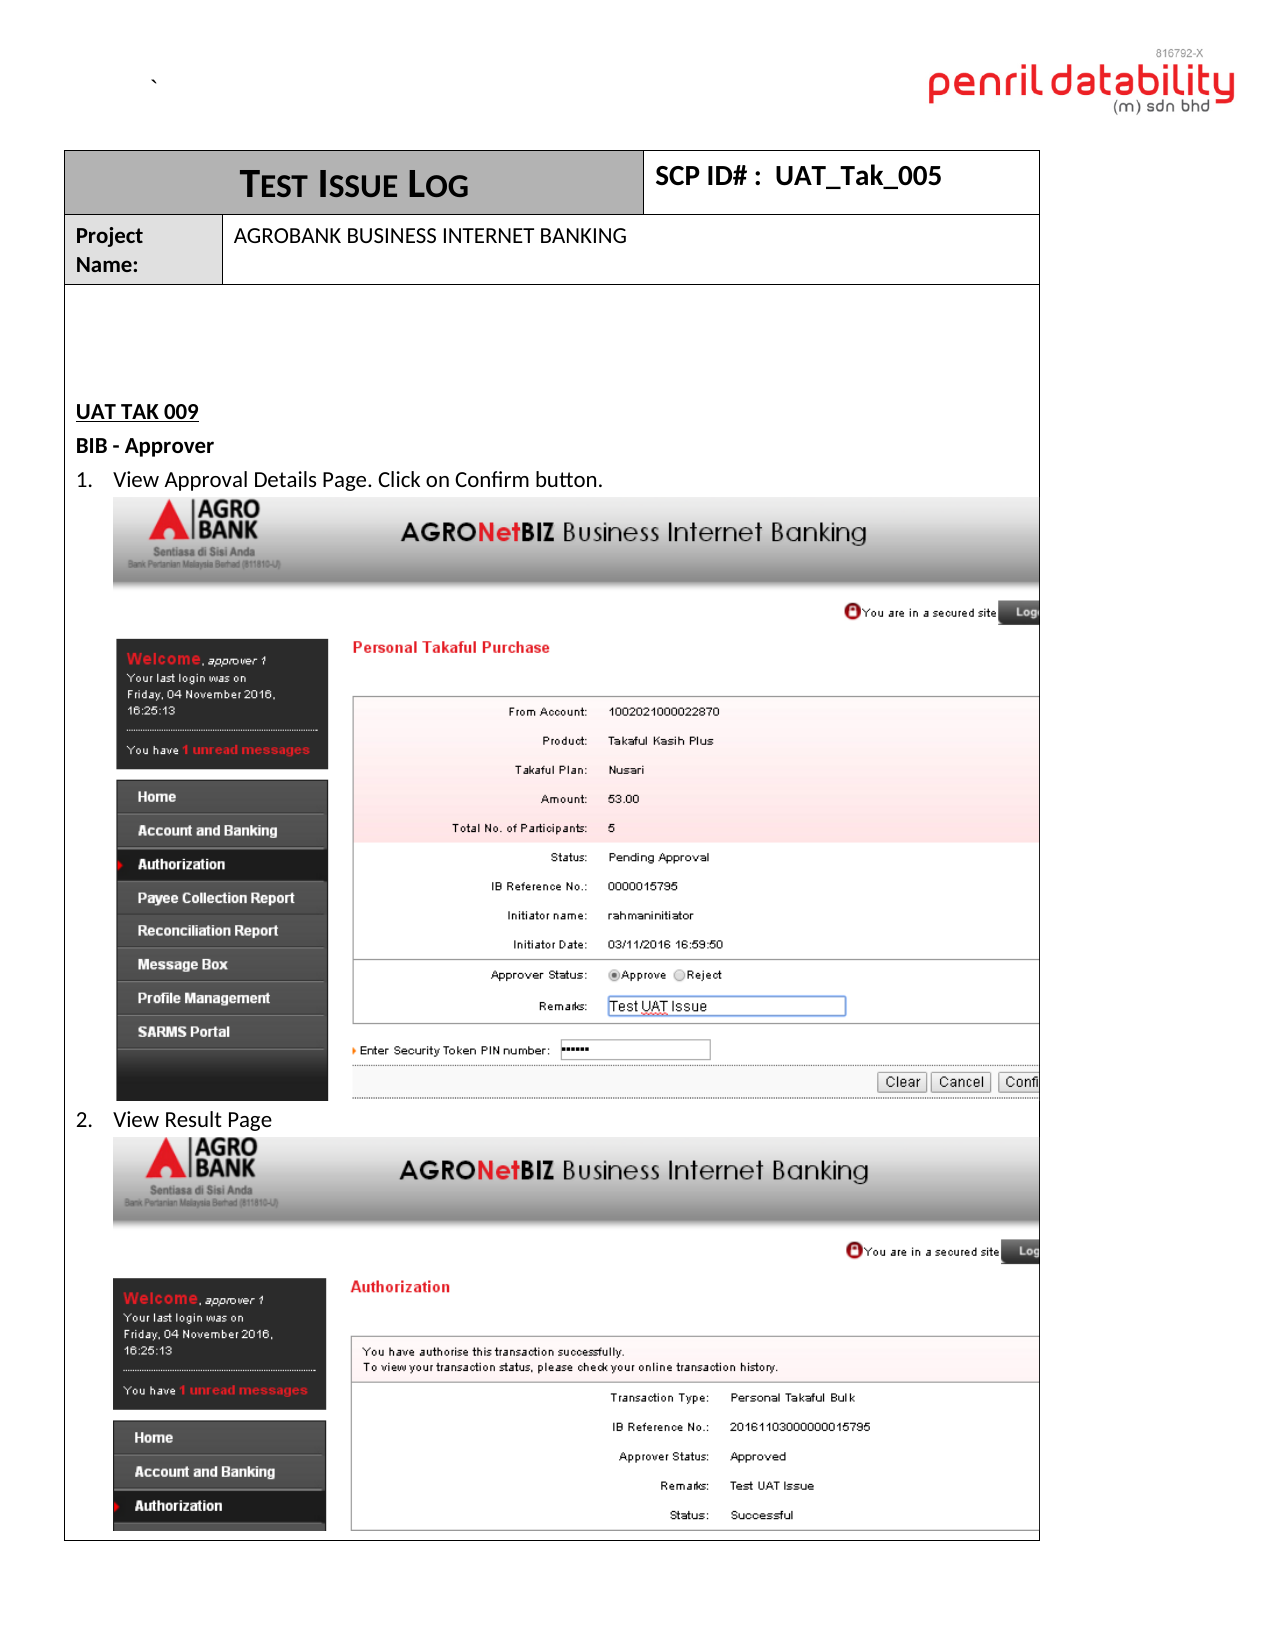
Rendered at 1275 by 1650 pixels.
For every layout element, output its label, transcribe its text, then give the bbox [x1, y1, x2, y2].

table_header Test Issue Log [65, 151, 643, 214]
table_header SCP ID# : UAT_Tak_005 [644, 151, 1039, 214]
picture [917, 46, 1240, 125]
table_cell Project Name: [65, 215, 222, 284]
picture [113, 497, 1040, 1101]
picture [113, 1137, 1040, 1531]
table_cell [65, 285, 1039, 1540]
table_cell AGROBANK BUSINESS INTERNET BANKING [223, 215, 1039, 284]
